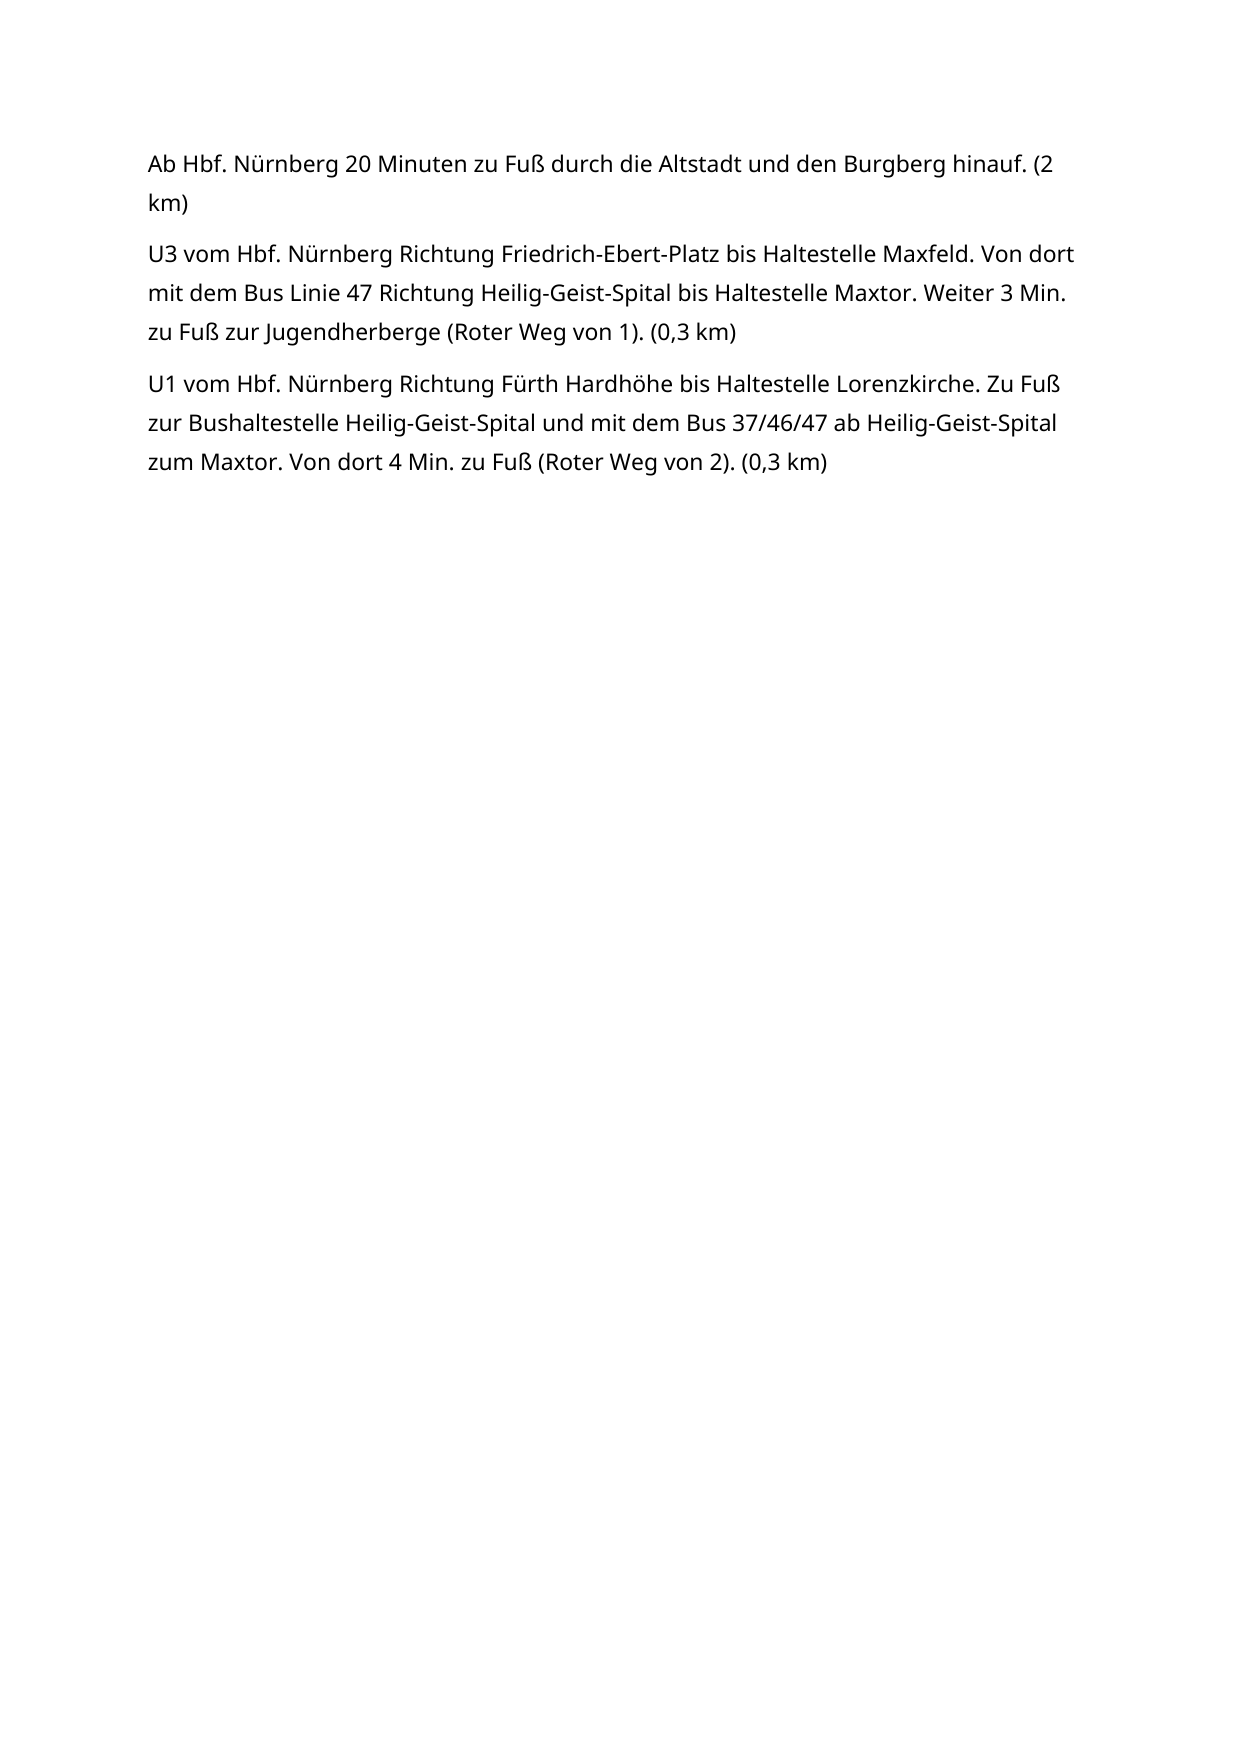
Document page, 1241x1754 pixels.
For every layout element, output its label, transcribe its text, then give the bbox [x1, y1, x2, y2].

text U1 vom Hbf. Nürnberg Richtung Fürth Hardhöhe bis Haltestelle Lorenzkirche. Zu Fuß zur Bushaltestelle Heilig-Geist-Spital und mit dem Bus 37/46/47 ab Heilig-Geist-Spital zum Maxtor. Von dort 4 Min. zu Fuß (Roter Weg von 2). (0,3 km) [148, 368, 1093, 477]
text U3 vom Hbf. Nürnberg Richtung Friedrich-Ebert-Platz bis Haltestelle Maxfeld. Von dort mit dem Bus Linie 47 Richtung Heilig-Geist-Spital bis Haltestelle Maxtor. Weiter 3 Min. zu Fuß zur Jugendherberge (Roter Weg von 1). (0,3 km) [148, 238, 1093, 348]
text Ab Hbf. Nürnberg 20 Minuten zu Fuß durch die Altstadt und den Burgberg hinauf. (2 km) [148, 148, 1093, 218]
